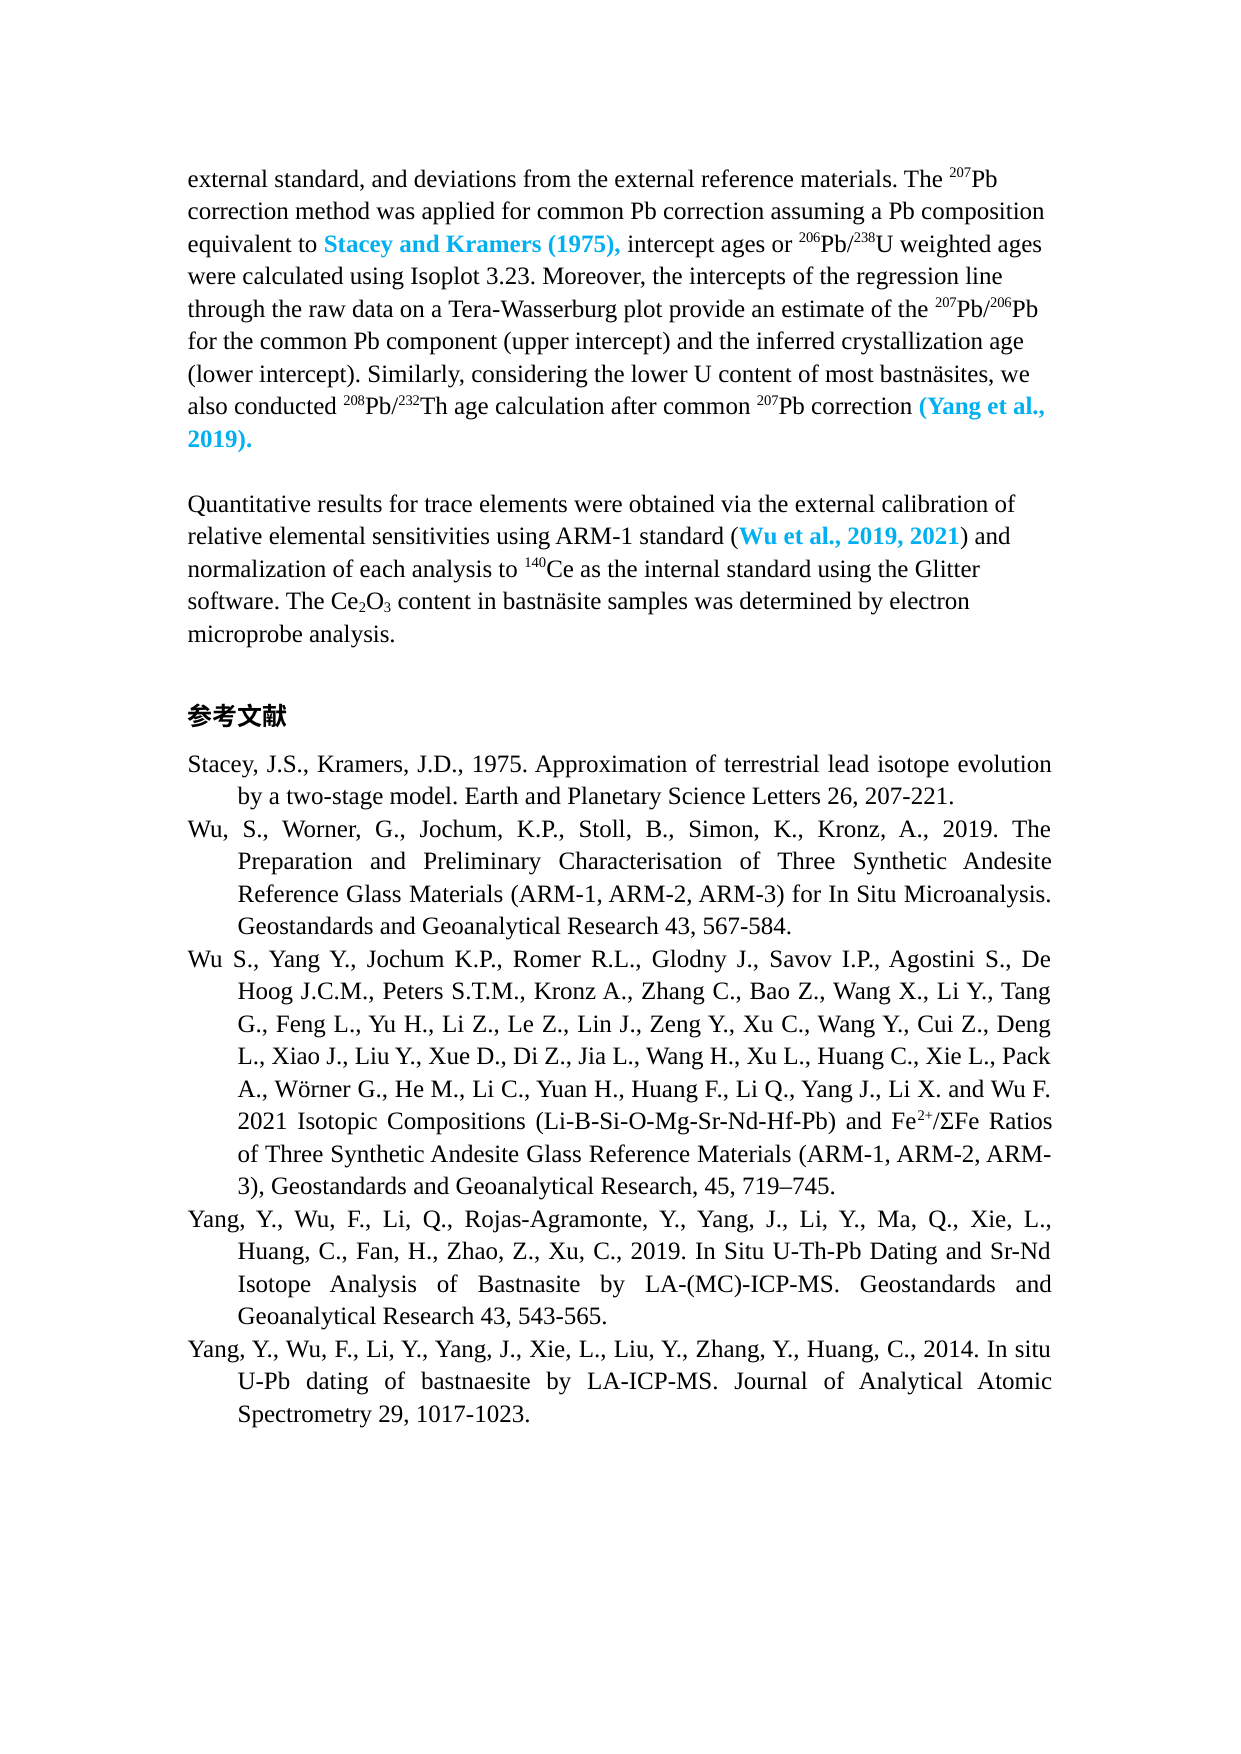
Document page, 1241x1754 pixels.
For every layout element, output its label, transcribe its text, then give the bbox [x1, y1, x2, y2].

text Wu, S., Worner, G., Jochum, K.P., Stoll, B., Simon, K., Kronz, A., 2019. The Preparation and Preliminary Characterisation of Three Synthetic Andesite Reference Glass Materials (ARM-1, ARM-2, ARM-3) for In Situ Microanalysis. Geostandards and Geoanalytical Research 43, 567-584. [187, 812, 1053, 942]
text Wu S., Yang Y., Jochum K.P., Romer R.L., Glodny J., Savov I.P., Agostini S., De Hoog J.C.M., Peters S.T.M., Kronz A., Zhang C., Bao Z., Wang X., Li Y., Tang G., Feng L., Yu H., Li Z., Le Z., Lin J., Zeng Y., Xu C., Wang Y., Cui Z., Deng L., Xiao J., Liu Y., Xue D., Di Z., Jia L., Wang H., Xu L., Huang C., Xie L., Pack A., Wörner G., He M., Li C., Yuan H., Huang F., Li Q., Yang J., Li X. and Wu F. 2021 Isotopic Compositions (Li-B-Si-O-Mg-Sr-Nd-Hf-Pb) and Fe2+/ΣFe Ratios of Three Synthetic Andesite Glass Reference Materials (ARM-1, ARM-2, ARM-3), Geostandards and Geoanalytical Research, 45, 719–745. [187, 942, 1053, 1202]
text Quantitative results for trace elements were obtained via the external calibration of relative elemental sensitivities using ARM-1 standard (Wu et al., 2019, 2021) and normalization of each analysis to 140Ce as the internal standard using the Glitter software. The Ce2O3 content in bastnäsite samples was determined by electron microprobe analysis. [187, 487, 1053, 649]
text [187, 162, 1053, 454]
text Yang, Y., Wu, F., Li, Q., Rojas-Agramonte, Y., Yang, J., Li, Y., Ma, Q., Xie, L., Huang, C., Fan, H., Zhao, Z., Xu, C., 2019. In Situ U-Th-Pb Dating and Sr-Nd Isotope Analysis of Bastnasite by LA-(MC)-ICP-MS. Geostandards and Geoanalytical Research 43, 543-565. [187, 1202, 1053, 1332]
text Stacey, J.S., Kramers, J.D., 1975. Approximation of terrestrial lead isotope evolution by a two-stage model. Earth and Planetary Science Letters 26, 207-221. [187, 747, 1053, 812]
text Yang, Y., Wu, F., Li, Y., Yang, J., Xie, L., Liu, Y., Zhang, Y., Huang, C., 2014. In situ U-Pb dating of bastnaesite by LA-ICP-MS. Journal of Analytical Atomic Spectrometry 29, 1017-1023. [187, 1332, 1053, 1429]
text 参考文献 [187, 682, 1053, 747]
